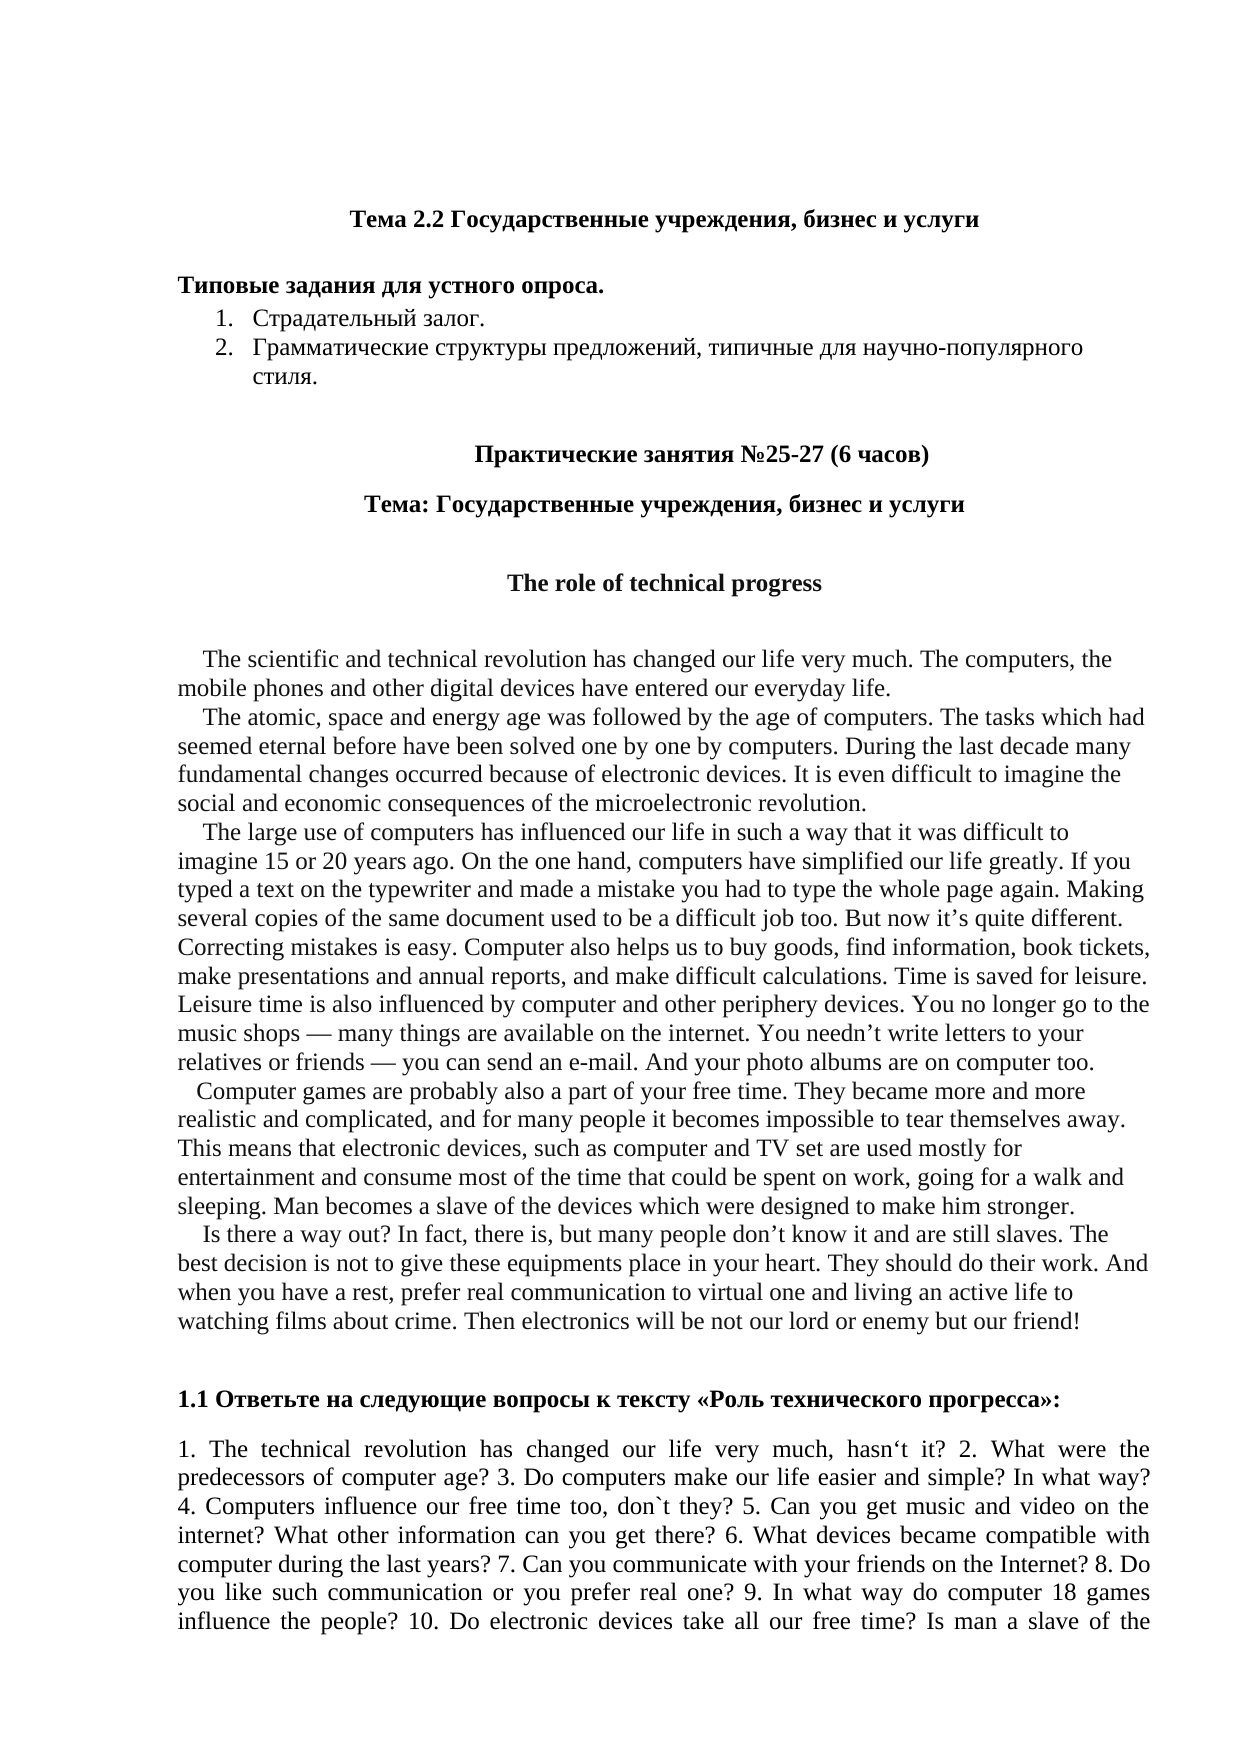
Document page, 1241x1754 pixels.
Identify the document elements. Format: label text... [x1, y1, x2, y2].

text The large use of computers has influenced our life in such a way that it was difficult to imagine 15 or 20 years ago. On the one hand, computers have simplified our life greatly. If you typed a text on the typewriter and made a mistake you had to type the whole page again. Making several copies of the same document used to be a difficult job too. But now it’s quite different. Correcting mistakes is easy. Computer also helps us to buy goods, find information, book tickets, make presentations and annual reports, and make difficult calculations. Time is saved for leisure. [177, 817, 1152, 989]
list Грамматические структуры предложений, типичные для научно-популярного стиля. [215, 332, 1152, 390]
text Типовые задания для устного опроса. [177, 270, 1152, 299]
text Computer games are probably also a part of your free time. They became more and more realistic and complicated, and for many people it becomes impossible to tear themselves away. This means that electronic devices, such as computer and TV set are used mostly for entertainment and consume most of the time that could be spent on work, going for a walk and sleeping. Man becomes a slave of the devices which were designed to make him stronger. [177, 1076, 1152, 1219]
text Leisure time is also influenced by computer and other periphery devices. You no longer go to the music shops — many things are available on the internet. You needn’t write letters to your relatives or friends — you can send an e-mail. And your photo albums are on computer too. [177, 989, 1152, 1076]
text Практические занятия №25-27 (6 часов) [252, 439, 1152, 468]
text Тема 2.2 Государственные учреждения, бизнес и услуги [177, 204, 1152, 233]
text 1.1 Ответьте на следующие вопросы к тексту «Роль технического прогресса»: [177, 1384, 1152, 1413]
text The role of technical progress [177, 568, 1152, 596]
text Тема: Государственные учреждения, бизнес и услуги [177, 489, 1152, 518]
list Страдательный залог. [215, 303, 1152, 332]
text The scientific and technical revolution has changed our life very much. The computers, the mobile phones and other digital devices have entered our everyday life. [177, 616, 1152, 702]
text The atomic, space and energy age was followed by the age of computers. The tasks which had seemed eternal before have been solved one by one by computers. During the last decade many fundamental changes occurred because of electronic devices. It is even difficult to imagine the social and economic consequences of the microelectronic revolution. [177, 702, 1152, 817]
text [177, 1434, 1152, 1635]
text Is there a way out? In fact, there is, but many people don’t know it and are still slaves. The best decision is not to give these equipments place in your heart. They should do their work. And when you have a rest, prefer real communication to virtual one and living an active life to watching films about crime. Then electronics will be not our lord or enemy but our friend! [177, 1219, 1152, 1334]
